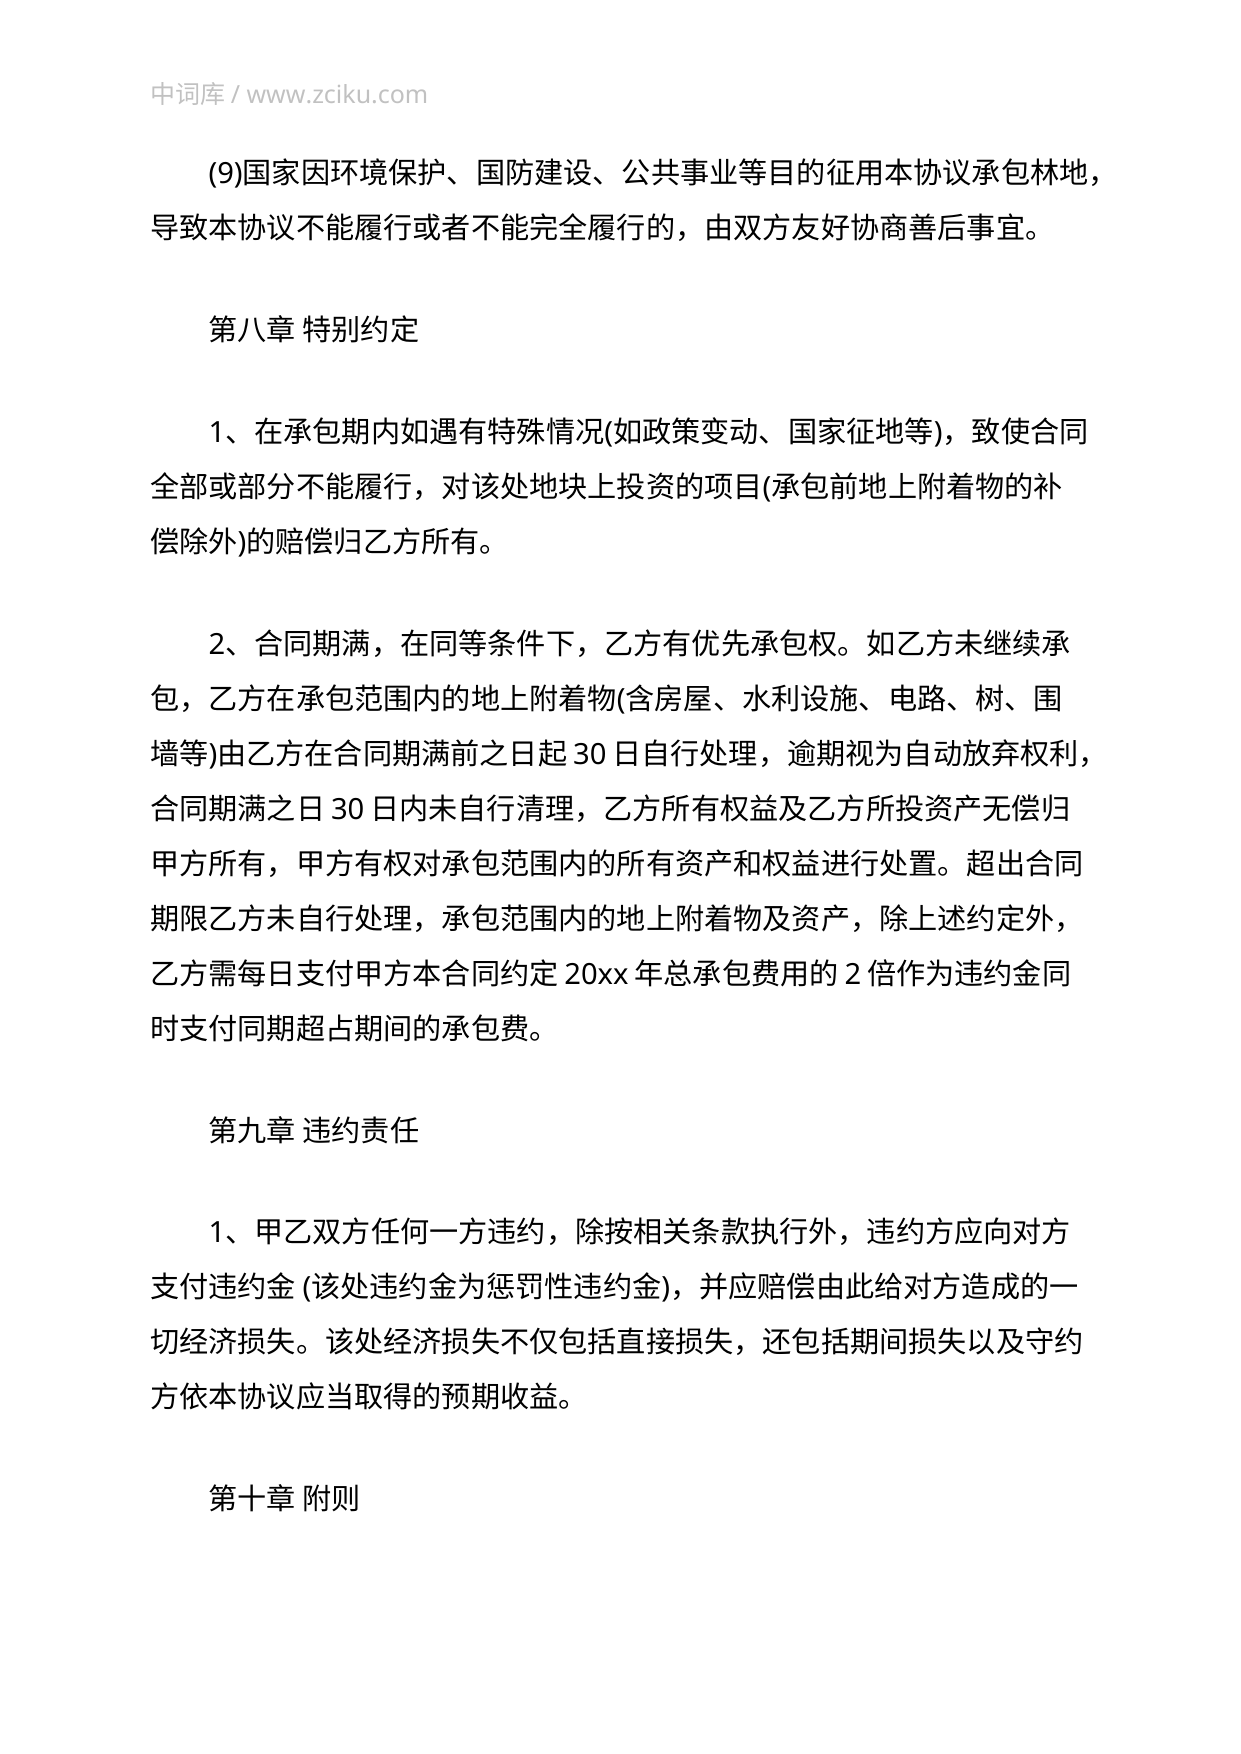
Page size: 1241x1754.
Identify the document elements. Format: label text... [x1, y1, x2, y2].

text 1、在承包期内如遇有特殊情况(如政策变动、国家征地等)，致使合同全部或部分不能履行，对该处地块上投资的项目(承包前地上附着物的补偿除外)的赔偿归乙方所有。 [150, 408, 1090, 561]
text 第九章 违约责任 [150, 1107, 1090, 1149]
text 第八章 特别约定 [150, 307, 1090, 349]
text (9)国家因环境保护、国防建设、公共事业等目的征用本协议承包林地，导致本协议不能履行或者不能完全履行的，由双方友好协商善后事宜。 [150, 150, 1090, 247]
text 1、甲乙双方任何一方违约，除按相关条款执行外，违约方应向对方支付违约金 (该处违约金为惩罚性违约金)，并应赔偿由此给对方造成的一切经济损失。该处经济损失不仅包括直接损失，还包括期间损失以及守约方依本协议应当取得的预期收益。 [150, 1209, 1090, 1416]
text 第十章 附则 [150, 1476, 1090, 1518]
text 2、合同期满，在同等条件下，乙方有优先承包权。如乙方未继续承包，乙方在承包范围内的地上附着物(含房屋、水利设施、电路、树、围墙等)由乙方在合同期满前之日起30日自行处理，逾期视为自动放弃权利，合同期满之日30日内未自行清理，乙方所有权益及乙方所投资产无偿归甲方所有，甲方有权对承包范围内的所有资产和权益进行处置。超出合同期限乙方未自行处理，承包范围内的地上附着物及资产，除上述约定外，乙方需每日支付甲方本合同约定20xx年总承包费用的2倍作为违约金同时支付同期超占期间的承包费。 [150, 621, 1090, 1048]
